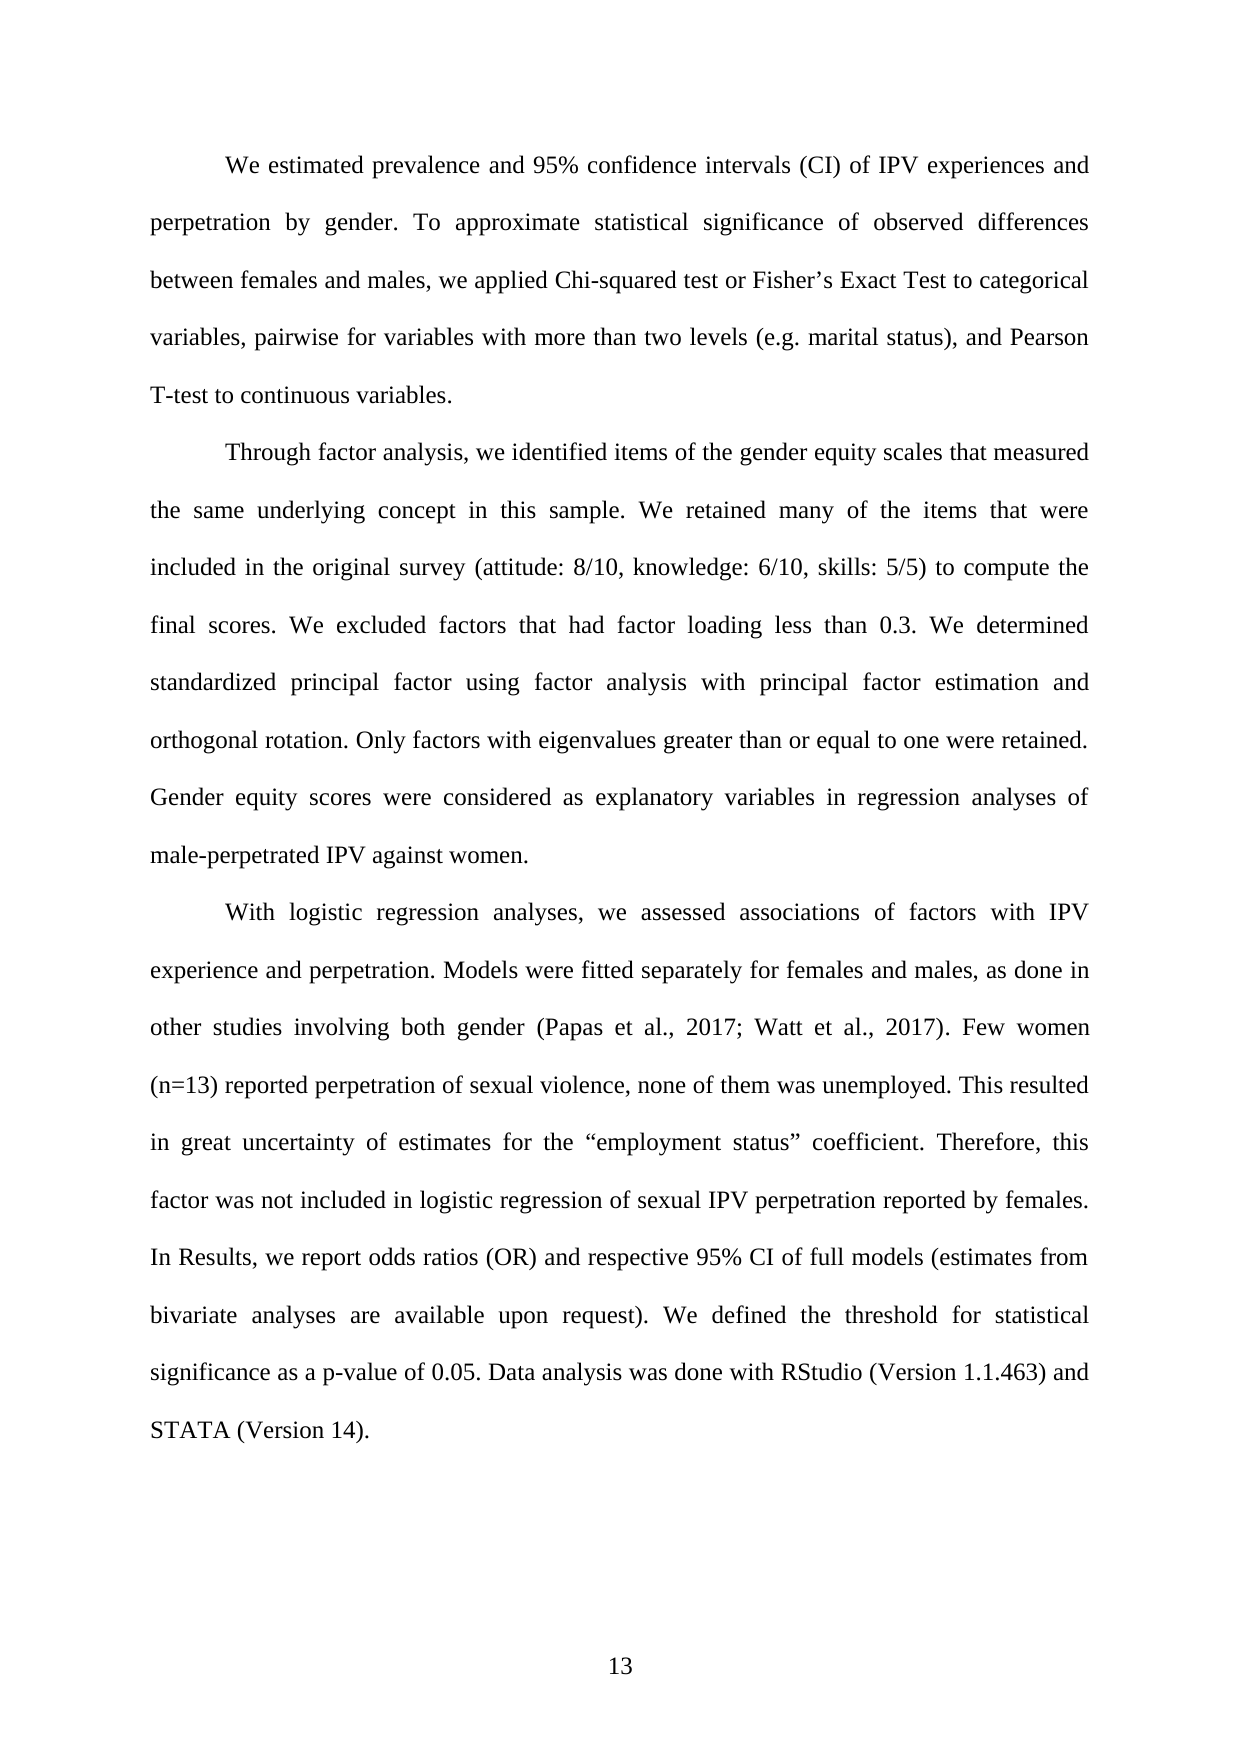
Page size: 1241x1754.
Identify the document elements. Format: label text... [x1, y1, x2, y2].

text We estimated prevalence and 95% confidence intervals (CI) of IPV experiences and perpetration by gender. To approximate statistical significance of observed differences between females and males, we applied Chi-squared test or Fisher’s Exact Test to categorical variables, pairwise for variables with more than two levels (e.g. marital status), and Pearson T-test to continuous variables. [150, 150, 1090, 409]
text With logistic regression analyses, we assessed associations of factors with IPV experience and perpetration. Models were fitted separately for females and males, as done in other studies involving both gender (Papas et al., 2017; Watt et al., 2017). Few women (n=13) reported perpetration of sexual violence, none of them was unemployed. This resulted in great uncertainty of estimates for the “employment status” coefficient. Therefore, this factor was not included in logistic regression of sexual IPV perpetration reported by females. In Results, we report odds ratios (OR) and respective 95% CI of full models (estimates from bivariate analyses are available upon request). We defined the threshold for statistical significance as a p-value of 0.05. Data analysis was done with RStudio (Version 1.1.463) and STATA (Version 14). [150, 897, 1090, 1444]
text Through factor analysis, we identified items of the gender equity scales that measured the same underlying concept in this sample. We retained many of the items that were included in the original survey (attitude: 8/10, knowledge: 6/10, skills: 5/5) to compute the final scores. We excluded factors that had factor loading less than 0.3. We determined standardized principal factor using factor analysis with principal factor estimation and orthogonal rotation. Only factors with eigenvalues greater than or equal to one were retained. Gender equity scores were considered as explanatory variables in regression analyses of male-perpetrated IPV against women. [150, 437, 1090, 869]
